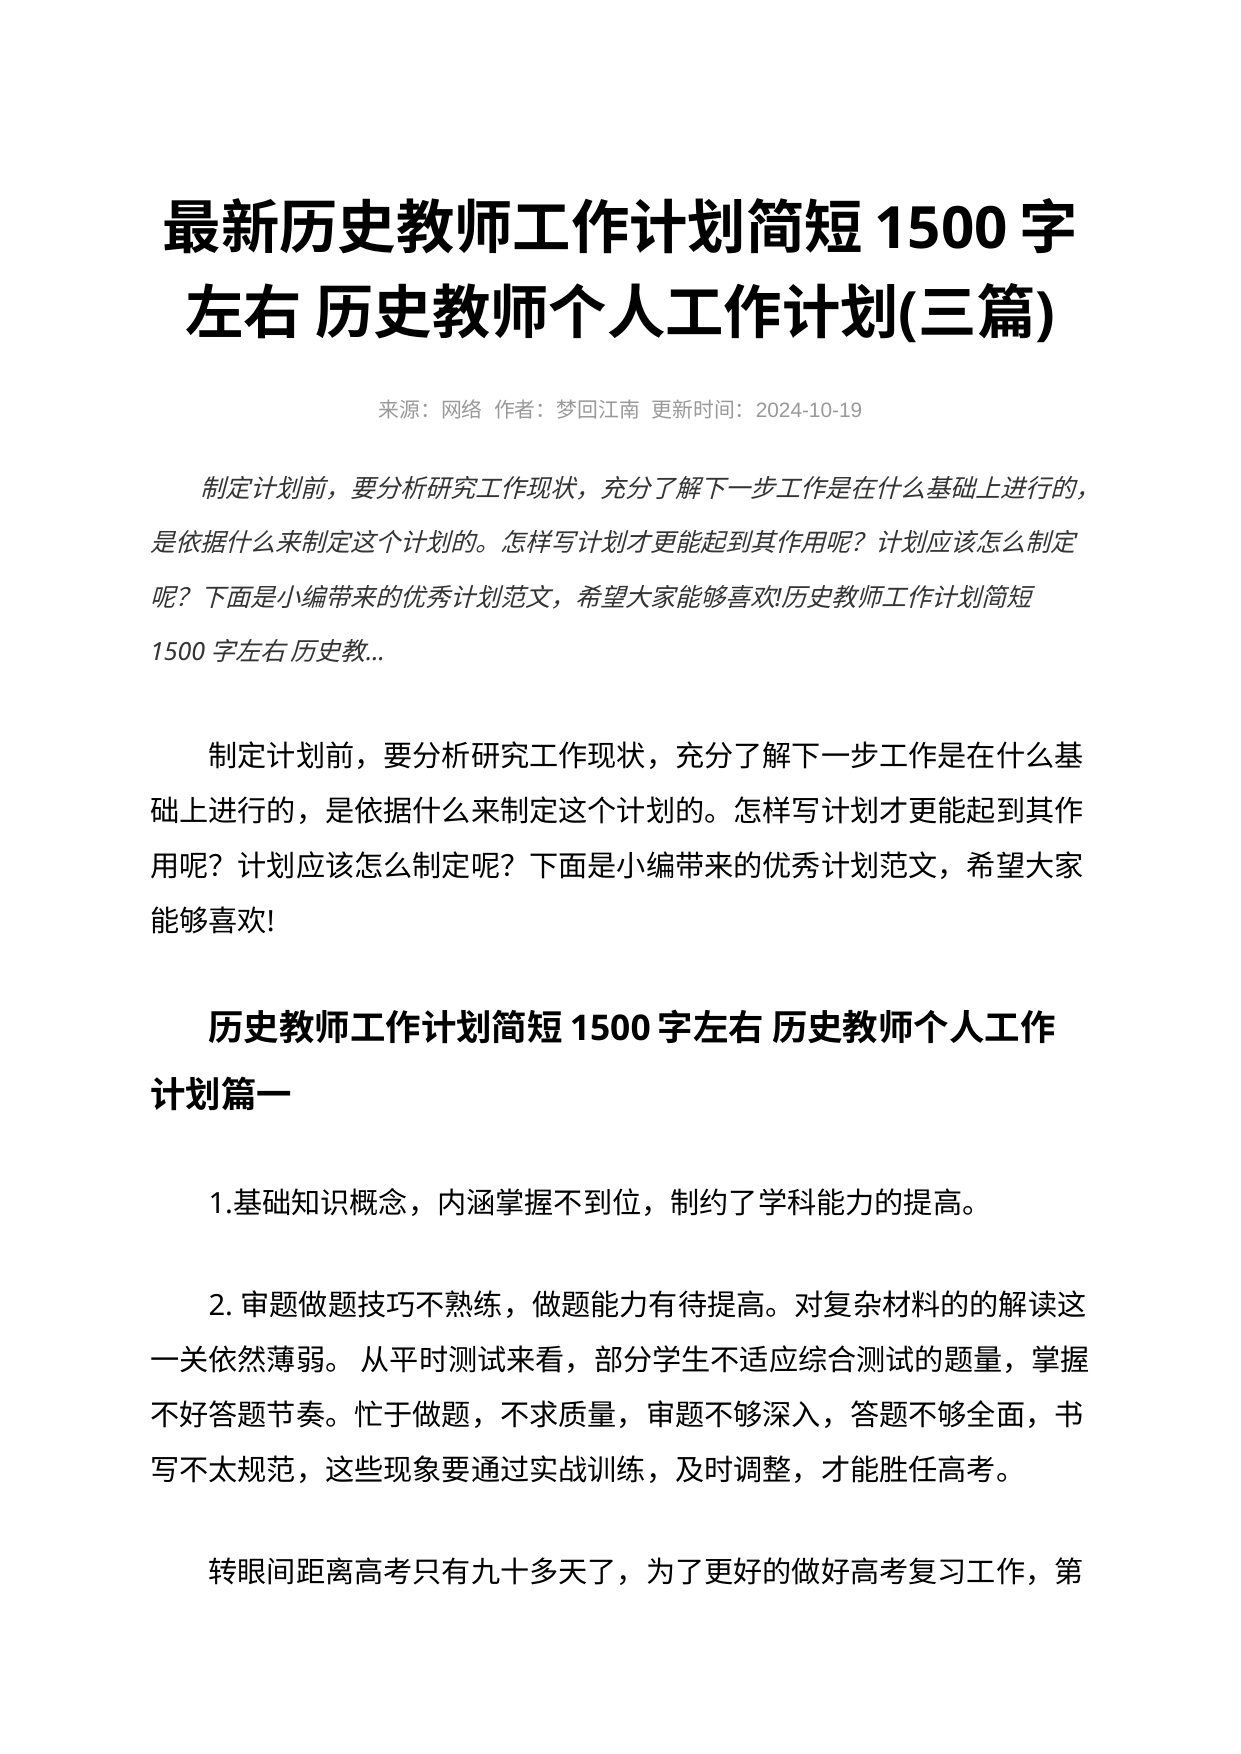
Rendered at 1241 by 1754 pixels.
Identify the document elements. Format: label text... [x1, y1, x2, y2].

text 制定计划前，要分析研究工作现状，充分了解下一步工作是在什么基础上进行的，是依据什么来制定这个计划的。怎样写计划才更能起到其作用呢？计划应该怎么制定呢？下面是小编带来的优秀计划范文，希望大家能够喜欢!历史教师工作计划简短1500字左右 历史教... [150, 468, 1090, 668]
text 来源：网络 作者：梦回江南 更新时间：2024-10-19 [150, 398, 1090, 422]
text 制定计划前，要分析研究工作现状，充分了解下一步工作是在什么基础上进行的，是依据什么来制定这个计划的。怎样写计划才更能起到其作用呢？计划应该怎么制定呢？下面是小编带来的优秀计划范文，希望大家能够喜欢! [150, 733, 1090, 940]
text 1.基础知识概念，内涵掌握不到位，制约了学科能力的提高。 [150, 1180, 1090, 1222]
text 历史教师工作计划简短1500字左右 历史教师个人工作计划篇一 [150, 999, 1090, 1117]
text 2. 审题做题技巧不熟练，做题能力有待提高。对复杂材料的的解读这一关依然薄弱。 从平时测试来看，部分学生不适应综合测试的题量，掌握不好答题节奏。忙于做题，不求质量，审题不够深入，答题不够全面，书写不太规范，这些现象要通过实战训练，及时调整，才能胜任高考。 [150, 1282, 1090, 1489]
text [150, 1548, 1090, 1591]
subtitle 最新历史教师工作计划简短1500字左右 历史教师个人工作计划(三篇) [150, 181, 1090, 351]
